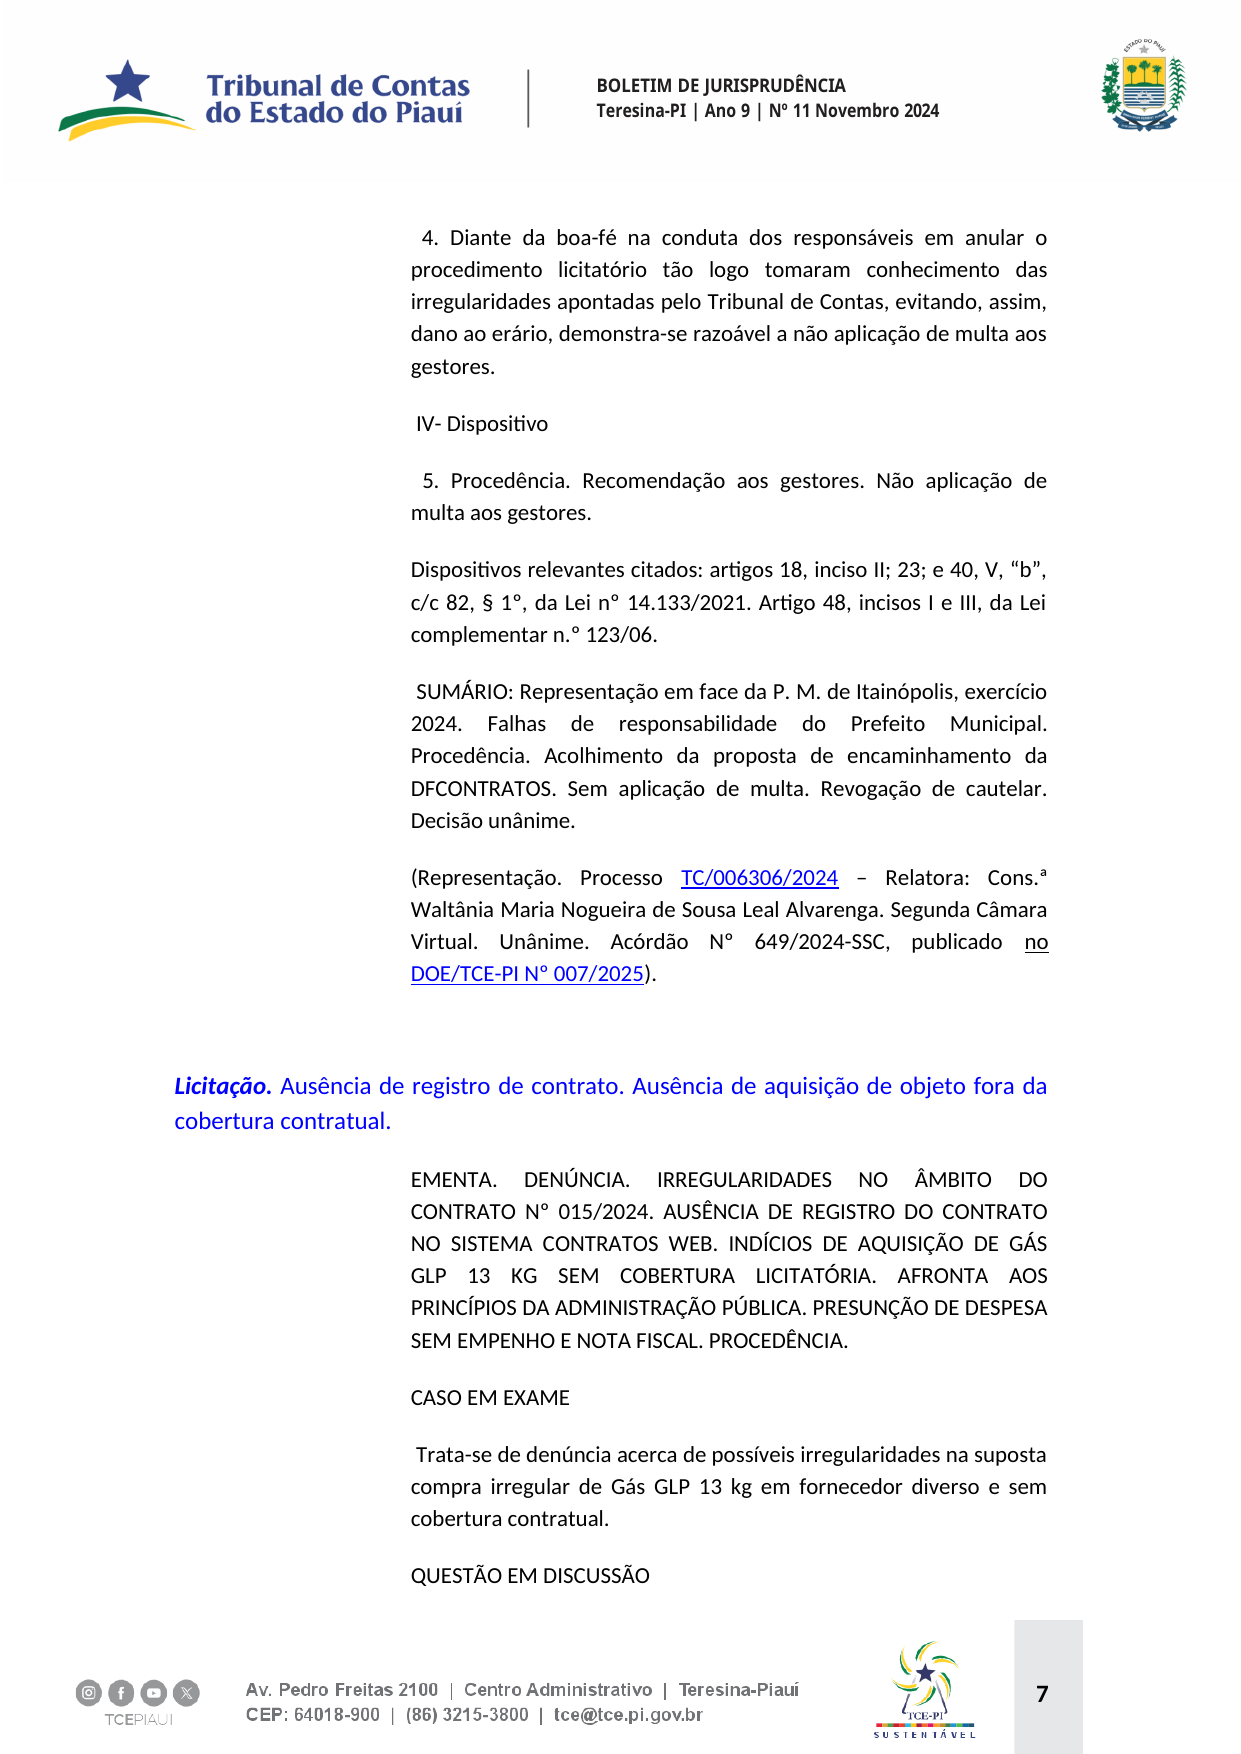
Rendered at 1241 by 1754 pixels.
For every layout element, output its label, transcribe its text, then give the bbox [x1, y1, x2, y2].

subtitle Licitação. Ausência de registro de contrato. Ausência de aquisição de objeto fora da cobertura contratual. [174, 1070, 1048, 1135]
text QUESTÃO EM DISCUSSÃO [411, 1562, 1048, 1590]
text SUMÁRIO: Representação em face da P. M. de Itainópolis, exercício 2024. Falhas de responsabilidade do Prefeito Municipal. Procedência. Acolhimento da proposta de encaminhamento da DFCONTRATOS. Sem aplicação de multa. Revogação de cautelar. Decisão unânime. [411, 677, 1048, 834]
text (Representação. Processo TC/006306/2024 – Relatora: Cons.ª Waltânia Maria Nogueira de Sousa Leal Alvarenga. Segunda Câmara Virtual. Unânime. Acórdão Nº 649/2024-SSC, publicado no DOE/TCE-PI Nº 007/2025). [411, 863, 1048, 988]
text Trata-se de denúncia acerca de possíveis irregularidades na suposta compra irregular de Gás GLP 13 kg em fornecedor diverso e sem cobertura contratual. [411, 1440, 1048, 1532]
picture [75, 1620, 1083, 1754]
text IV- Dispositivo [411, 409, 1048, 437]
text EMENTA. DENÚNCIA. IRREGULARIDADES NO ÂMBITO DO CONTRATO Nº 015/2024. AUSÊNCIA DE REGISTRO DO CONTRATO NO SISTEMA CONTRATOS WEB. INDÍCIOS DE AQUISIÇÃO DE GÁS GLP 13 KG SEM COBERTURA LICITATÓRIA. AFRONTA AOS PRINCÍPIOS DA ADMINISTRAÇÃO PÚBLICA. PRESUNÇÃO DE DESPESA SEM EMPENHO E NOTA FISCAL. PROCEDÊNCIA. [411, 1165, 1048, 1354]
picture [2, 1, 1241, 181]
text 5. Procedência. Recomendação aos gestores. Não aplicação de multa aos gestores. [411, 466, 1048, 526]
text CASO EM EXAME [411, 1383, 1048, 1411]
text 4. Diante da boa-fé na conduta dos responsáveis em anular o procedimento licitatório tão logo tomaram conhecimento das irregularidades apontadas pelo Tribunal de Contas, evitando, assim, dano ao erário, demonstra-se razoável a não aplicação de multa aos gestores. [411, 223, 1048, 380]
text Dispositivos relevantes citados: artigos 18, inciso II; 23; e 40, V, “b”, c/c 82, § 1º, da Lei nº 14.133/2021. Artigo 48, incisos I e III, da Lei complementar n.º 123/06. [411, 556, 1048, 648]
